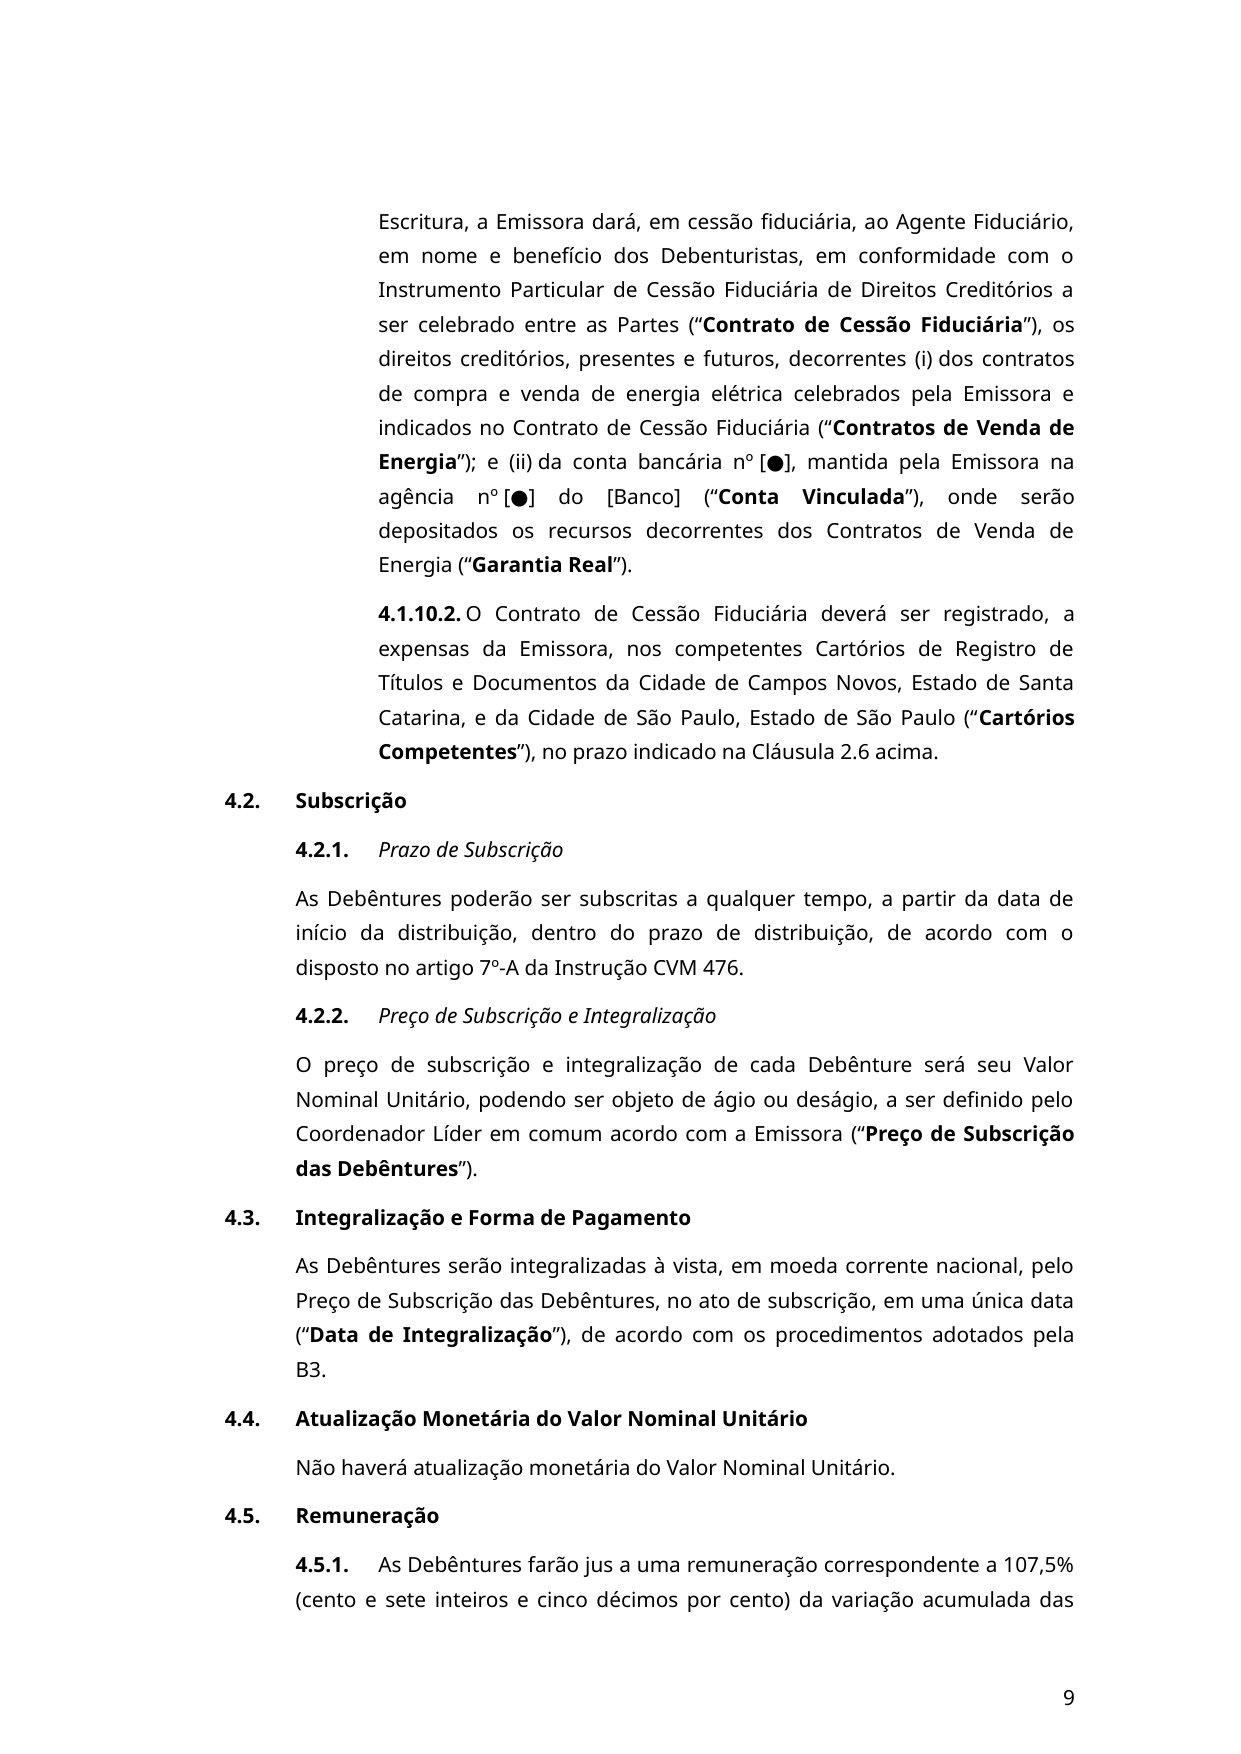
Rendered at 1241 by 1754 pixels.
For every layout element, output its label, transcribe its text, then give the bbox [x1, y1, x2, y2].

text Integralização e Forma de Pagamento [224, 1203, 1075, 1231]
text Subscrição [224, 786, 1075, 814]
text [295, 1551, 1075, 1613]
text Remuneração [224, 1502, 1075, 1530]
text As Debêntures poderão ser subscritas a qualquer tempo, a partir da data de início da distribuição, dentro do prazo de distribuição, de acordo com o disposto no artigo 7º-A da Instrução CVM 476. [295, 884, 1075, 981]
text Prazo de Subscrição [295, 835, 1075, 863]
text Não haverá atualização monetária do Valor Nominal Unitário. [295, 1453, 1075, 1481]
text O Contrato de Cessão Fiduciária deverá ser registrado, a expensas da Emissora, nos competentes Cartórios de Registro de Títulos e Documentos da Cidade de Campos Novos, Estado de Santa Catarina, e da Cidade de São Paulo, Estado de São Paulo (“Cartórios Competentes”), no prazo indicado na Cláusula 2.6 acima. [378, 599, 1075, 765]
text Preço de Subscrição e Integralização [295, 1002, 1075, 1030]
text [378, 207, 1075, 579]
text O preço de subscrição e integralização de cada Debênture será seu Valor Nominal Unitário, podendo ser objeto de ágio ou deságio, a ser definido pelo Coordenador Líder em comum acordo com a Emissora (“Preço de Subscrição das Debêntures”). [295, 1051, 1075, 1182]
text Atualização Monetária do Valor Nominal Unitário [224, 1404, 1075, 1432]
text As Debêntures serão integralizadas à vista, em moeda corrente nacional, pelo Preço de Subscrição das Debêntures, no ato de subscrição, em uma única data (“Data de Integralização”), de acordo com os procedimentos adotados pela B3. [295, 1252, 1075, 1383]
